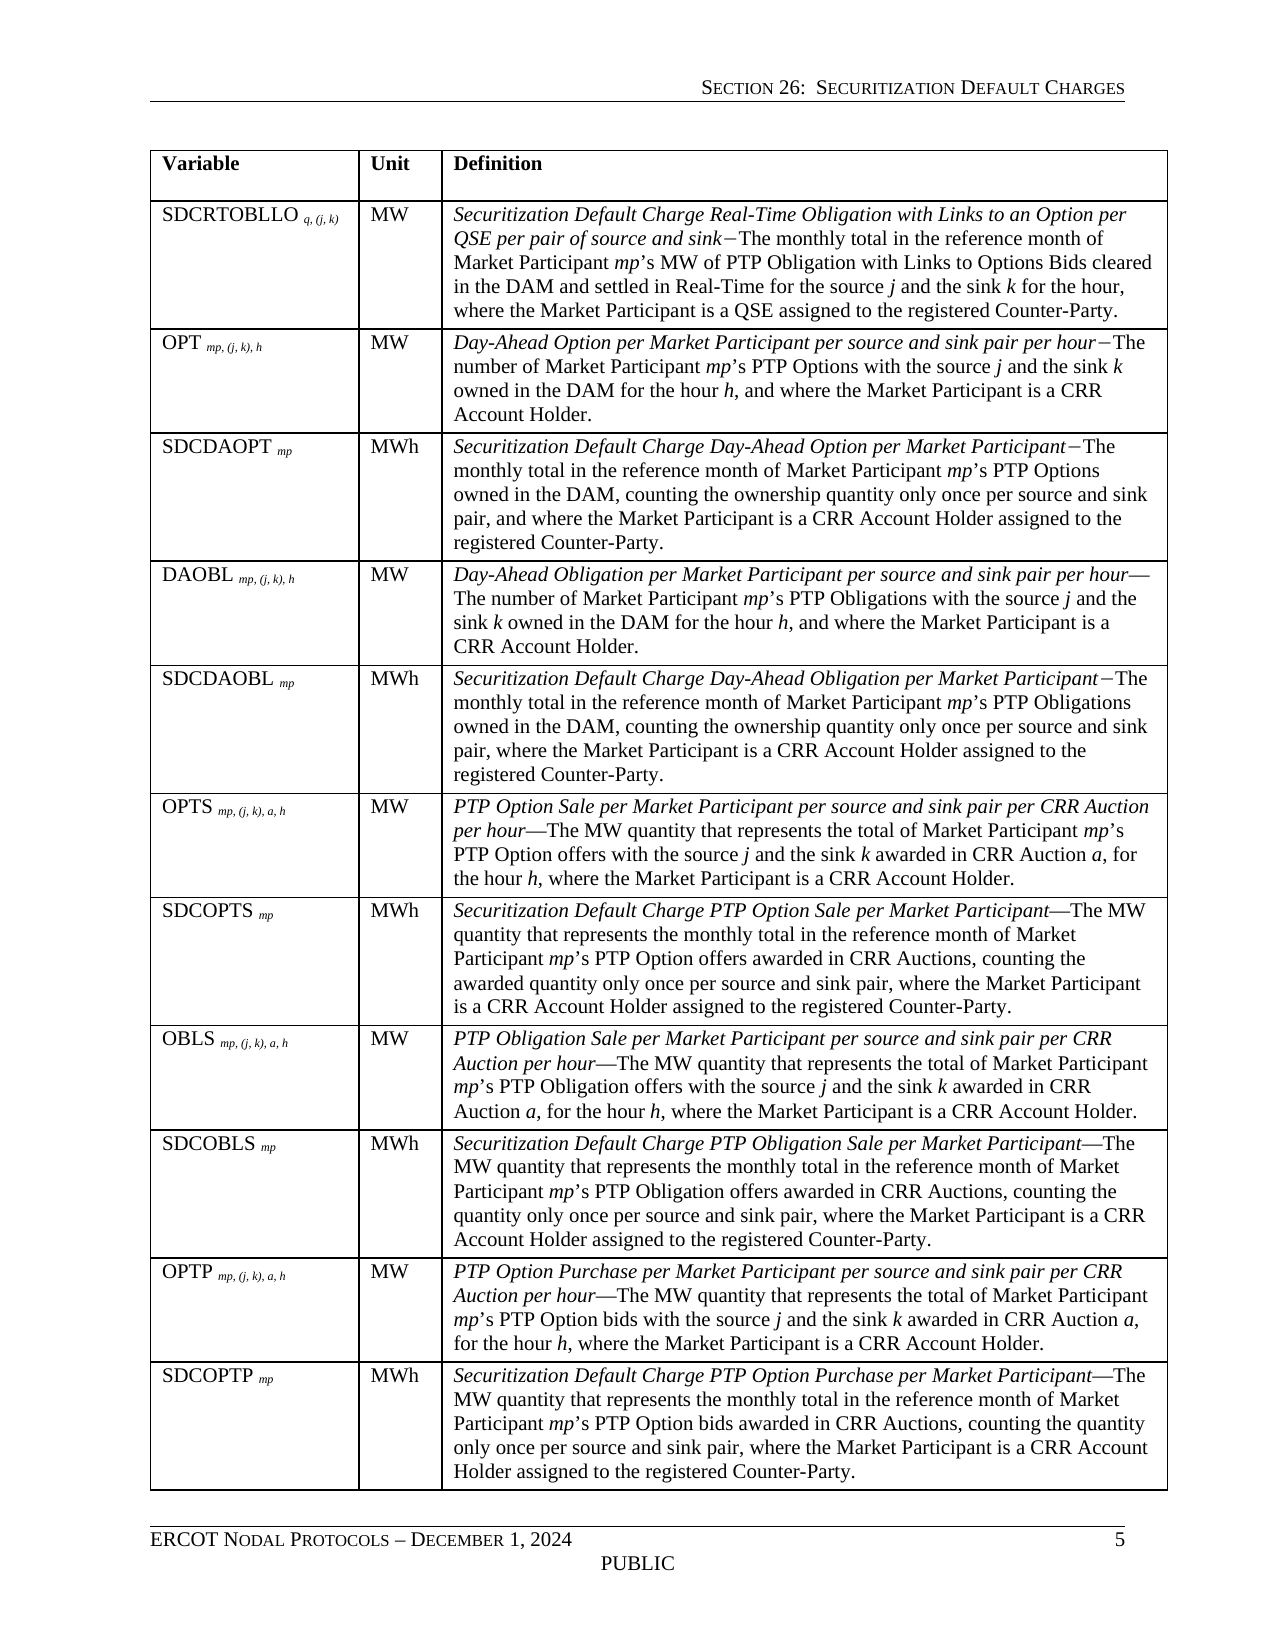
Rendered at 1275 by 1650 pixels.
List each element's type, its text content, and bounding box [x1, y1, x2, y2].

table_cell MW [360, 562, 441, 664]
table_cell MWh [360, 1131, 441, 1257]
table_header Variable [151, 151, 358, 200]
table_cell MW [360, 330, 441, 432]
table_cell SDCOPTP mp [151, 1363, 358, 1489]
table_cell SDCRTOBLLO q, (j, k) [151, 202, 358, 328]
table_cell Securitization Default Charge PTP Option Sale per Market Participant—The MW quantity that represents the monthly total in the reference month of Market Participant mp’s PTP Option offers awarded in CRR Auctions, counting the awarded quantity only once per source and sink pair, where the Market Participant is a CRR Account Holder assigned to the registered Counter-Party. [443, 898, 1167, 1025]
table_cell SDCOPTS mp [151, 898, 358, 1025]
table_cell SDCDAOPT mp [151, 434, 358, 560]
table_cell MWh [360, 666, 441, 793]
table_cell MW [360, 1026, 441, 1129]
table_cell SDCDAOBL mp [151, 666, 358, 793]
table_cell DAOBL mp, (j, k), h [151, 562, 358, 664]
table_cell Day-Ahead Obligation per Market Participant per source and sink pair per hour—The number of Market Participant mp’s PTP Obligations with the source j and the sink k owned in the DAM for the hour h, and where the Market Participant is a CRR Account Holder. [443, 562, 1167, 664]
table_cell OPTP mp, (j, k), a, h [151, 1259, 358, 1361]
table_cell SDCOBLS mp [151, 1131, 358, 1257]
table_cell MW [360, 1259, 441, 1361]
table_cell MW [360, 794, 441, 897]
table_cell OPTS mp, (j, k), a, h [151, 794, 358, 897]
table_cell MWh [360, 434, 441, 560]
table_cell Securitization Default Charge Real-Time Obligation with Links to an Option per QSE per pair of source and sinkThe monthly total in the reference month of Market Participant mp’s MW of PTP Obligation with Links to Options Bids cleared in the DAM and settled in Real-Time for the source j and the sink k for the hour, where the Market Participant is a QSE assigned to the registered Counter-Party. [443, 202, 1167, 328]
table_cell OPT mp, (j, k), h [151, 330, 358, 432]
table_cell PTP Option Sale per Market Participant per source and sink pair per CRR Auction per hour—The MW quantity that represents the total of Market Participant mp’s PTP Option offers with the source j and the sink k awarded in CRR Auction a, for the hour h, where the Market Participant is a CRR Account Holder. [443, 794, 1167, 897]
table_cell PTP Obligation Sale per Market Participant per source and sink pair per CRR Auction per hour—The MW quantity that represents the total of Market Participant mp’s PTP Obligation offers with the source j and the sink k awarded in CRR Auction a, for the hour h, where the Market Participant is a CRR Account Holder. [443, 1026, 1167, 1129]
table_cell MWh [360, 898, 441, 1025]
table_header Unit [360, 151, 441, 200]
table_cell PTP Option Purchase per Market Participant per source and sink pair per CRR Auction per hour—The MW quantity that represents the total of Market Participant mp’s PTP Option bids with the source j and the sink k awarded in CRR Auction a, for the hour h, where the Market Participant is a CRR Account Holder. [443, 1259, 1167, 1361]
table_cell Securitization Default Charge PTP Obligation Sale per Market Participant—The MW quantity that represents the monthly total in the reference month of Market Participant mp’s PTP Obligation offers awarded in CRR Auctions, counting the quantity only once per source and sink pair, where the Market Participant is a CRR Account Holder assigned to the registered Counter-Party. [443, 1131, 1167, 1257]
table_cell Securitization Default Charge Day-Ahead Option per Market ParticipantThe monthly total in the reference month of Market Participant mp’s PTP Options owned in the DAM, counting the ownership quantity only once per source and sink pair, and where the Market Participant is a CRR Account Holder assigned to the registered Counter-Party. [443, 434, 1167, 560]
table_cell MWh [360, 1363, 441, 1489]
table_cell Securitization Default Charge PTP Option Purchase per Market Participant—The MW quantity that represents the monthly total in the reference month of Market Participant mp’s PTP Option bids awarded in CRR Auctions, counting the quantity only once per source and sink pair, where the Market Participant is a CRR Account Holder assigned to the registered Counter-Party. [443, 1363, 1167, 1489]
table_cell Day-Ahead Option per Market Participant per source and sink pair per hourThe number of Market Participant mp’s PTP Options with the source j and the sink k owned in the DAM for the hour h, and where the Market Participant is a CRR Account Holder. [443, 330, 1167, 432]
table_cell Securitization Default Charge Day-Ahead Obligation per Market ParticipantThe monthly total in the reference month of Market Participant mp’s PTP Obligations owned in the DAM, counting the ownership quantity only once per source and sink pair, where the Market Participant is a CRR Account Holder assigned to the registered Counter-Party. [443, 666, 1167, 793]
table_header Definition [443, 151, 1167, 200]
table_cell MW [360, 202, 441, 328]
table_cell OBLS mp, (j, k), a, h [151, 1026, 358, 1129]
